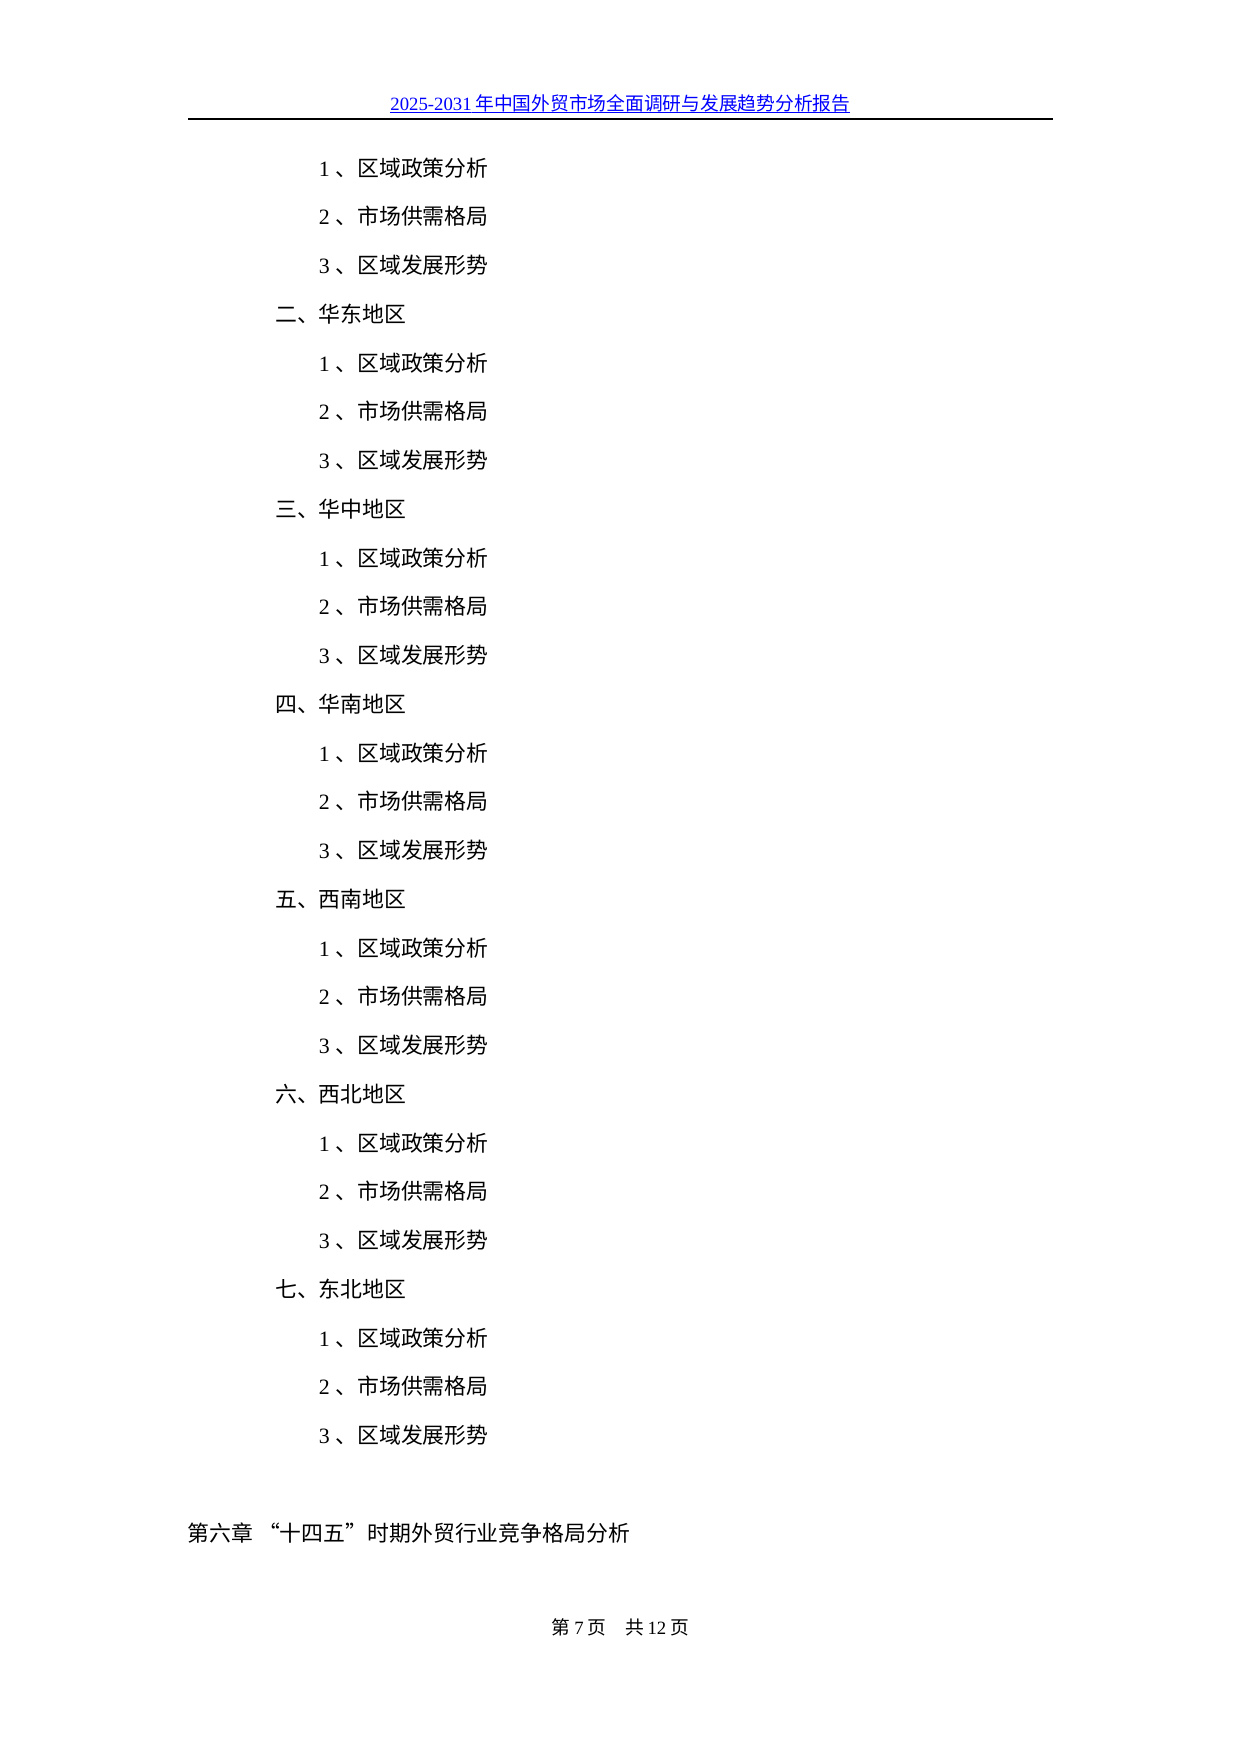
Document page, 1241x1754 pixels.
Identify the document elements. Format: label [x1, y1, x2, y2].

text [187, 150, 1053, 1548]
